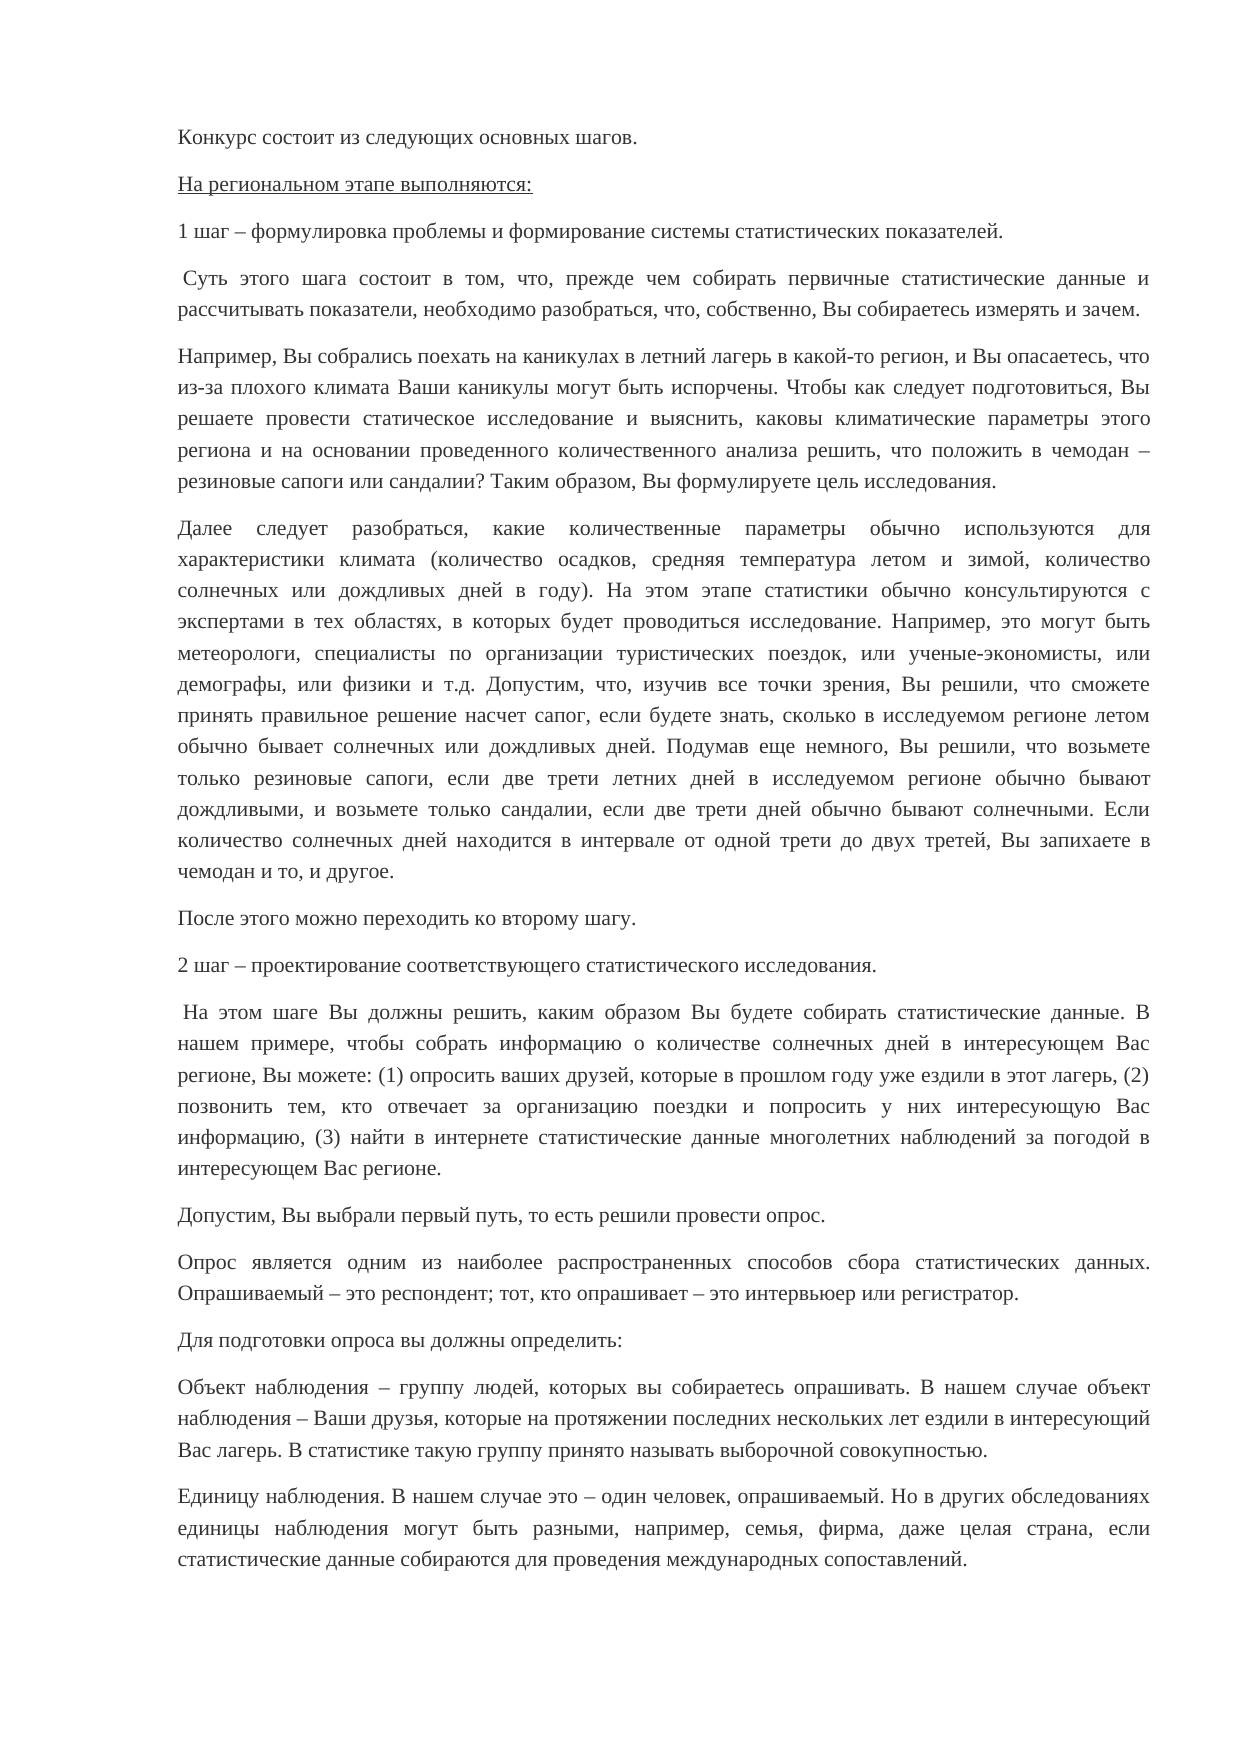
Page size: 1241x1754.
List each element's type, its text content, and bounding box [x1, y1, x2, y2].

text Суть этого шага состоит в том, что, прежде чем собирать первичные статистические данные и рассчитывать показатели, необходимо разобраться, что, собственно, Вы собираетесь измерять и зачем. [177, 259, 1152, 321]
text 2 шаг – проектирование соответствующего статистического исследования. [177, 946, 1152, 977]
text Например, Вы собрались поехать на каникулах в летний лагерь в какой-то регион, и Вы опасаетесь, что из-за плохого климата Ваши каникулы могут быть испорчены. Чтобы как следует подготовиться, Вы решаете провести статическое исследование и выяснить, каковы климатические параметры этого региона и на основании проведенного количественного анализа решить, что положить в чемодан – резиновые сапоги или сандалии? Таким образом, Вы формулируете цель исследования. [177, 337, 1152, 493]
text Далее следует разобраться, какие количественные параметры обычно используются для характеристики климата (количество осадков, средняя температура летом и зимой, количество солнечных или дождливых дней в году). На этом этапе статистики обычно консультируются с экспертами в тех областях, в которых будет проводиться исследование. Например, это могут быть метеорологи, специалисты по организации туристических поездок, или ученые-экономисты, или демографы, или физики и т.д. Допустим, что, изучив все точки зрения, Вы решили, что сможете принять правильное решение насчет сапог, если будете знать, сколько в исследуемом регионе летом обычно бывает солнечных или дождливых дней. Подумав еще немного, Вы решили, что возьмете только резиновые сапоги, если две трети летних дней в исследуемом регионе обычно бывают дождливыми, и возьмете только сандалии, если две трети дней обычно бывают солнечными. Если количество солнечных дней находится в интервале от одной трети до двух третей, Вы запихаете в чемодан и то, и другое. [177, 509, 1152, 884]
text На этом шаге Вы должны решить, каким образом Вы будете собирать статистические данные. В нашем примере, чтобы собрать информацию о количестве солнечных дней в интересующем Вас регионе, Вы можете: (1) опросить ваших друзей, которые в прошлом году уже ездили в этот лагерь, (2) позвонить тем, кто отвечает за организацию поездки и попросить у них интересующую Вас информацию, (3) найти в интернете статистические данные многолетних наблюдений за погодой в интересующем Вас регионе. [177, 993, 1152, 1181]
text Единицу наблюдения. В нашем случае это – один человек, опрашиваемый. Но в других обследованиях единицы наблюдения могут быть разными, например, семья, фирма, даже целая страна, если статистические данные собираются для проведения международных сопоставлений. [177, 1477, 1152, 1571]
text Для подготовки опроса вы должны определить: [177, 1321, 1152, 1352]
text После этого можно переходить ко второму шагу. [177, 899, 1152, 931]
text Конкурс состоит из следующих основных шагов. [177, 118, 1152, 149]
text 1 шаг – формулировка проблемы и формирование системы статистических показателей. [177, 212, 1152, 243]
text Опрос является одним из наиболее распространенных способов сбора статистических данных. Опрашиваемый – это респондент; тот, кто опрашивает – это интервьюер или регистратор. [177, 1243, 1152, 1306]
text Допустим, Вы выбрали первый путь, то есть решили провести опрос. [177, 1196, 1152, 1227]
text Объект наблюдения – группу людей, которых вы собираетесь опрашивать. В нашем случае объект наблюдения – Ваши друзья, которые на протяжении последних нескольких лет ездили в интересующий Вас лагерь. В статистике такую группу принято называть выборочной совокупностью. [177, 1368, 1152, 1462]
text На региональном этапе выполняются: [177, 165, 1152, 196]
